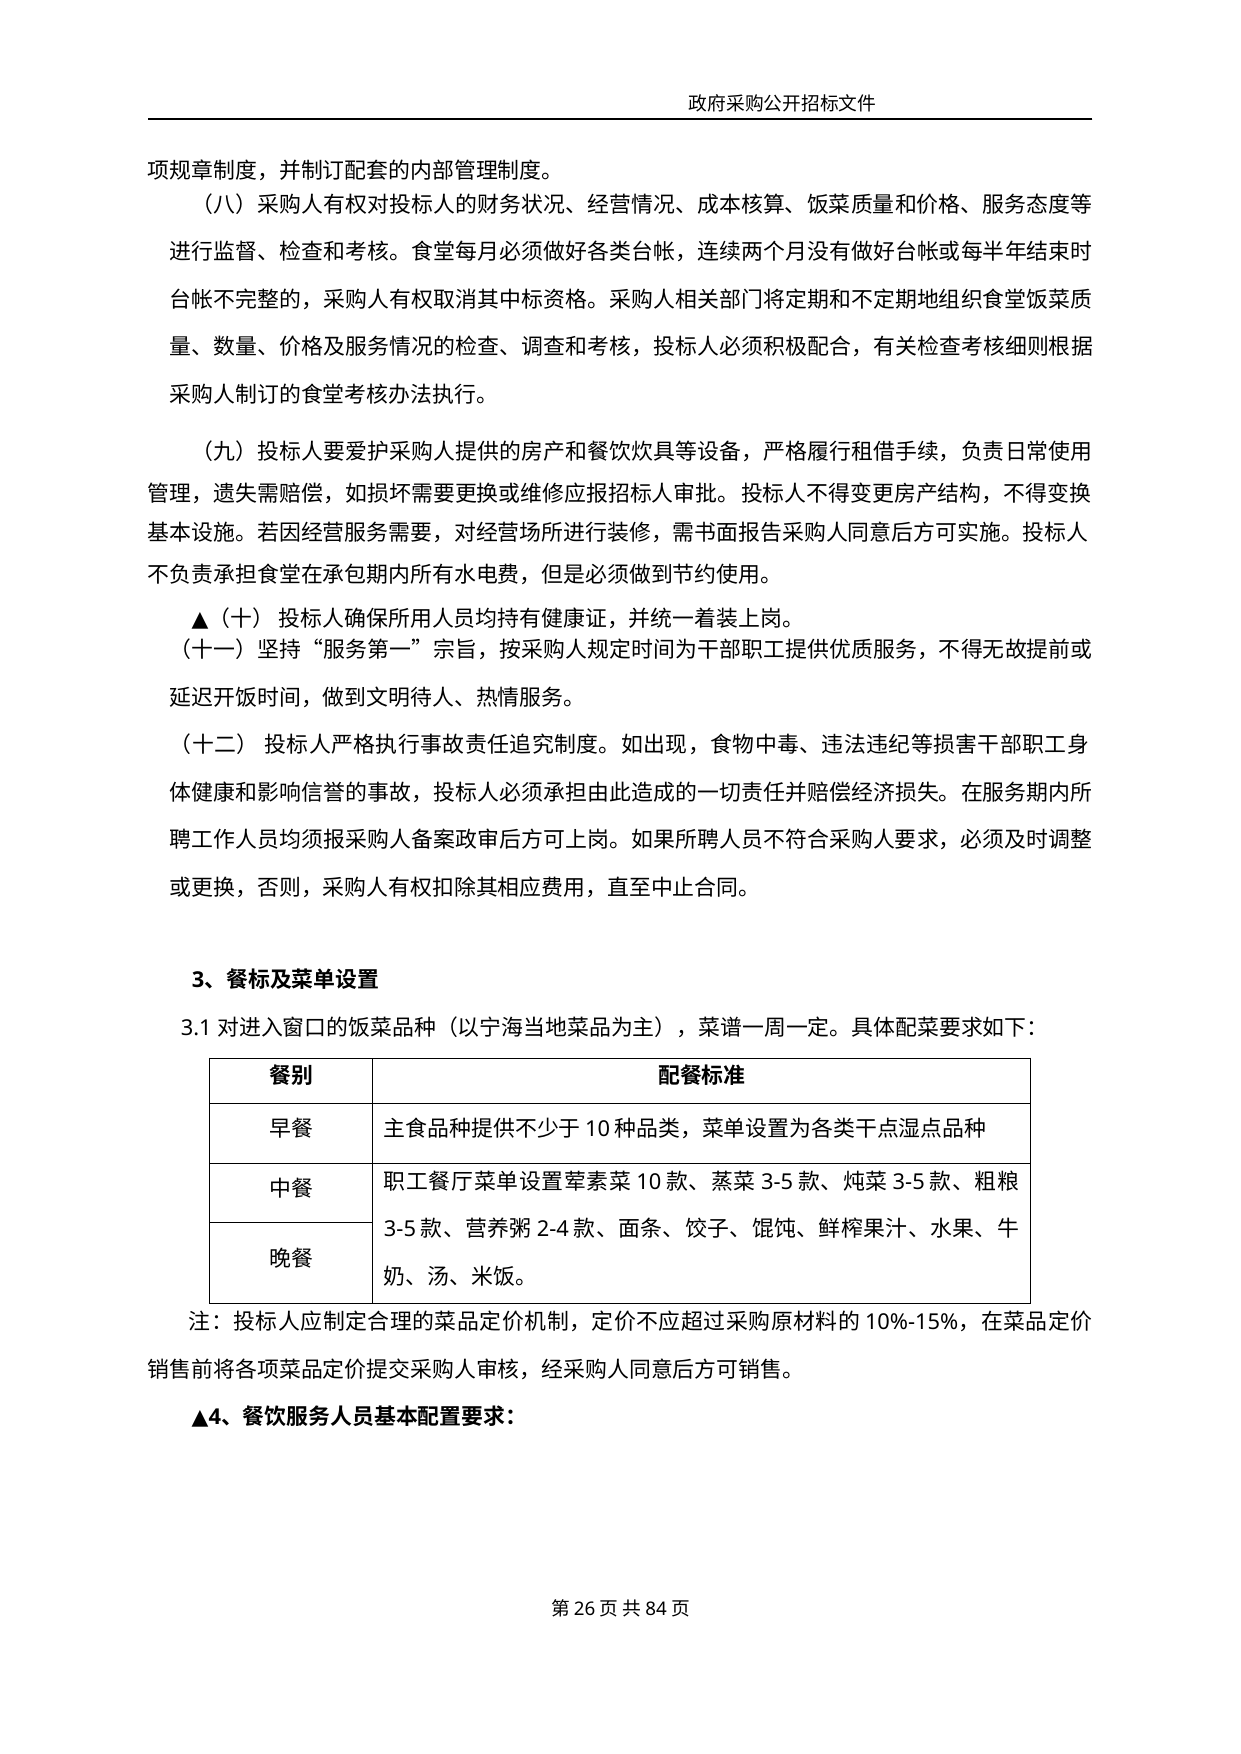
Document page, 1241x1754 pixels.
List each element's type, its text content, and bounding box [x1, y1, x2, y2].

text （九）投标人要爱护采购人提供的房产和餐饮炊具等设备，严格履行租借手续，负责日常使用管理，遗失需赔偿，如损坏需要更换或维修应报招标人审批。投标人不得变更房产结构，不得变换基本设施。若因经营服务需要，对经营场所进行装修，需书面报告采购人同意后方可实施。投标人不负责承担食堂在承包期内所有水电费，但是必须做到节约使用。 [148, 424, 1092, 591]
list （十一）坚持“服务第一”宗旨，按采购人规定时间为干部职工提供优质服务，不得无故提前或延迟开饭时间，做到文明待人、热情服务。 [169, 632, 1092, 712]
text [148, 145, 1092, 187]
list （十二） 投标人严格执行事故责任追究制度。如出现，食物中毒、违法违纪等损害干部职工身体健康和影响信誉的事故，投标人必须承担由此造成的一切责任并赔偿经济损失。在服务期内所聘工作人员均须报采购人备案政审后方可上岗。如果所聘人员不符合采购人要求，必须及时调整或更换，否则，采购人有权扣除其相应费用，直至中止合同。 [169, 727, 1092, 902]
table_header 配餐标准 [373, 1059, 1030, 1103]
table_cell 早餐 [210, 1104, 372, 1163]
table_cell 主食品种提供不少于10种品类，菜单设置为各类干点湿点品种 [373, 1104, 1030, 1163]
table_cell 职工餐厅菜单设置荤素菜10款、蒸菜3-5款、炖菜3-5款、粗粮3-5款、营养粥2-4款、面条、饺子、馄饨、鲜榨果汁、水果、牛奶、汤、米饭。 [373, 1164, 1030, 1303]
table_cell 中餐 [210, 1164, 372, 1222]
table_cell 晚餐 [210, 1223, 372, 1303]
text 注：投标人应制定合理的菜品定价机制，定价不应超过采购原材料的10%-15%，在菜品定价销售前将各项菜品定价提交采购人审核，经采购人同意后方可销售。 [148, 1304, 1092, 1383]
text 3、餐标及菜单设置 [148, 962, 1092, 994]
text 3.1 对进入窗口的饭菜品种（以宁海当地菜品为主），菜谱一周一定。具体配菜要求如下： [148, 1010, 1092, 1042]
text ▲（十） 投标人确保所用人员均持有健康证，并统一着装上岗。 [148, 591, 1092, 632]
text ▲4、餐饮服务人员基本配置要求： [148, 1399, 1092, 1431]
list （八）采购人有权对投标人的财务状况、经营情况、成本核算、饭菜质量和价格、服务态度等进行监督、检查和考核。食堂每月必须做好各类台帐，连续两个月没有做好台帐或每半年结束时台帐不完整的，采购人有权取消其中标资格。采购人相关部门将定期和不定期地组织食堂饭菜质量、数量、价格及服务情况的检查、调查和考核，投标人必须积极配合，有关检查考核细则根据采购人制订的食堂考核办法执行。 [169, 187, 1092, 408]
table_header 餐别 [210, 1059, 372, 1103]
